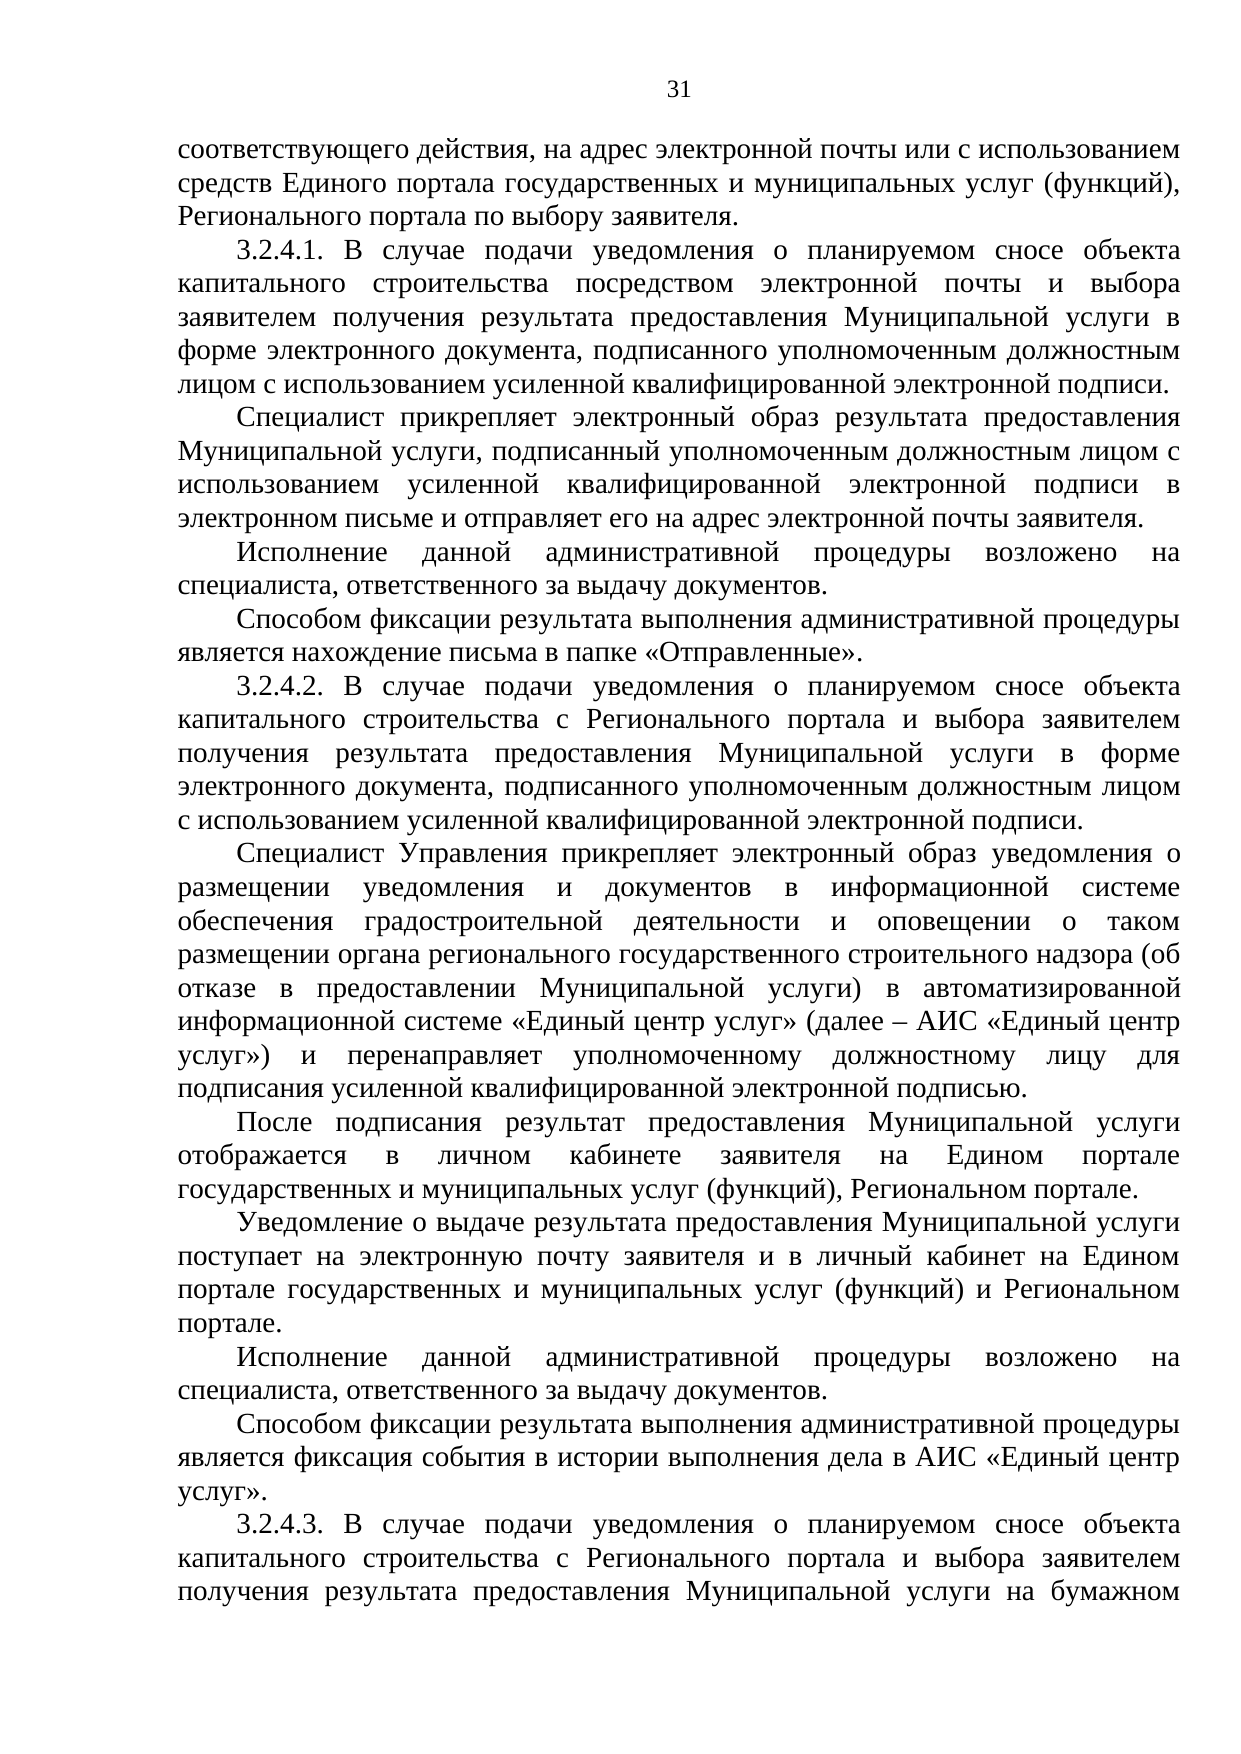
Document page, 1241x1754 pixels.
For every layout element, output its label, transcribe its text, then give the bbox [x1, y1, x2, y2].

text Способом фиксации результата выполнения административной процедуры является фиксация события в истории выполнения дела в АИС «Единый центр услуг». [177, 1406, 1181, 1506]
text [177, 131, 1181, 232]
text 3.2.4.2. В случае подачи уведомления о планируемом сносе объекта капитального строительства с Регионального портала и выбора заявителем получения результата предоставления Муниципальной услуги в форме электронного документа, подписанного уполномоченным должностным лицом с использованием усиленной квалифицированной электронной подписи. [177, 668, 1181, 836]
text Исполнение данной административной процедуры возложено на специалиста, ответственного за выдачу документов. [177, 534, 1181, 601]
text Способом фиксации результата выполнения административной процедуры является нахождение письма в папке «Отправленные». [177, 601, 1181, 668]
text Исполнение данной административной процедуры возложено на специалиста, ответственного за выдачу документов. [177, 1339, 1181, 1406]
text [177, 1506, 1181, 1607]
text 3.2.4.1. В случае подачи уведомления о планируемом сносе объекта капитального строительства посредством электронной почты и выбора заявителем получения результата предоставления Муниципальной услуги в форме электронного документа, подписанного уполномоченным должностным лицом с использованием усиленной квалифицированной электронной подписи. [177, 232, 1181, 399]
text После подписания результат предоставления Муниципальной услуги отображается в личном кабинете заявителя на Едином портале государственных и муниципальных услуг (функций), Региональном портале. [177, 1104, 1181, 1204]
text Уведомление о выдаче результата предоставления Муниципальной услуги поступает на электронную почту заявителя и в личный кабинет на Едином портале государственных и муниципальных услуг (функций) и Региональном портале. [177, 1204, 1181, 1339]
text Специалист прикрепляет электронный образ результата предоставления Муниципальной услуги, подписанный уполномоченным должностным лицом с использованием усиленной квалифицированной электронной подписи в электронном письме и отправляет его на адрес электронной почты заявителя. [177, 399, 1181, 534]
text Специалист Управления прикрепляет электронный образ уведомления о размещении уведомления и документов в информационной системе обеспечения градостроительной деятельности и оповещении о таком размещении органа регионального государственного строительного надзора (об отказе в предоставлении Муниципальной услуги) в автоматизированной информационной системе «Единый центр услуг» (далее – АИС «Единый центр услуг») и перенаправляет уполномоченному должностному лицу для подписания усиленной квалифицированной электронной подписью. [177, 836, 1181, 1104]
